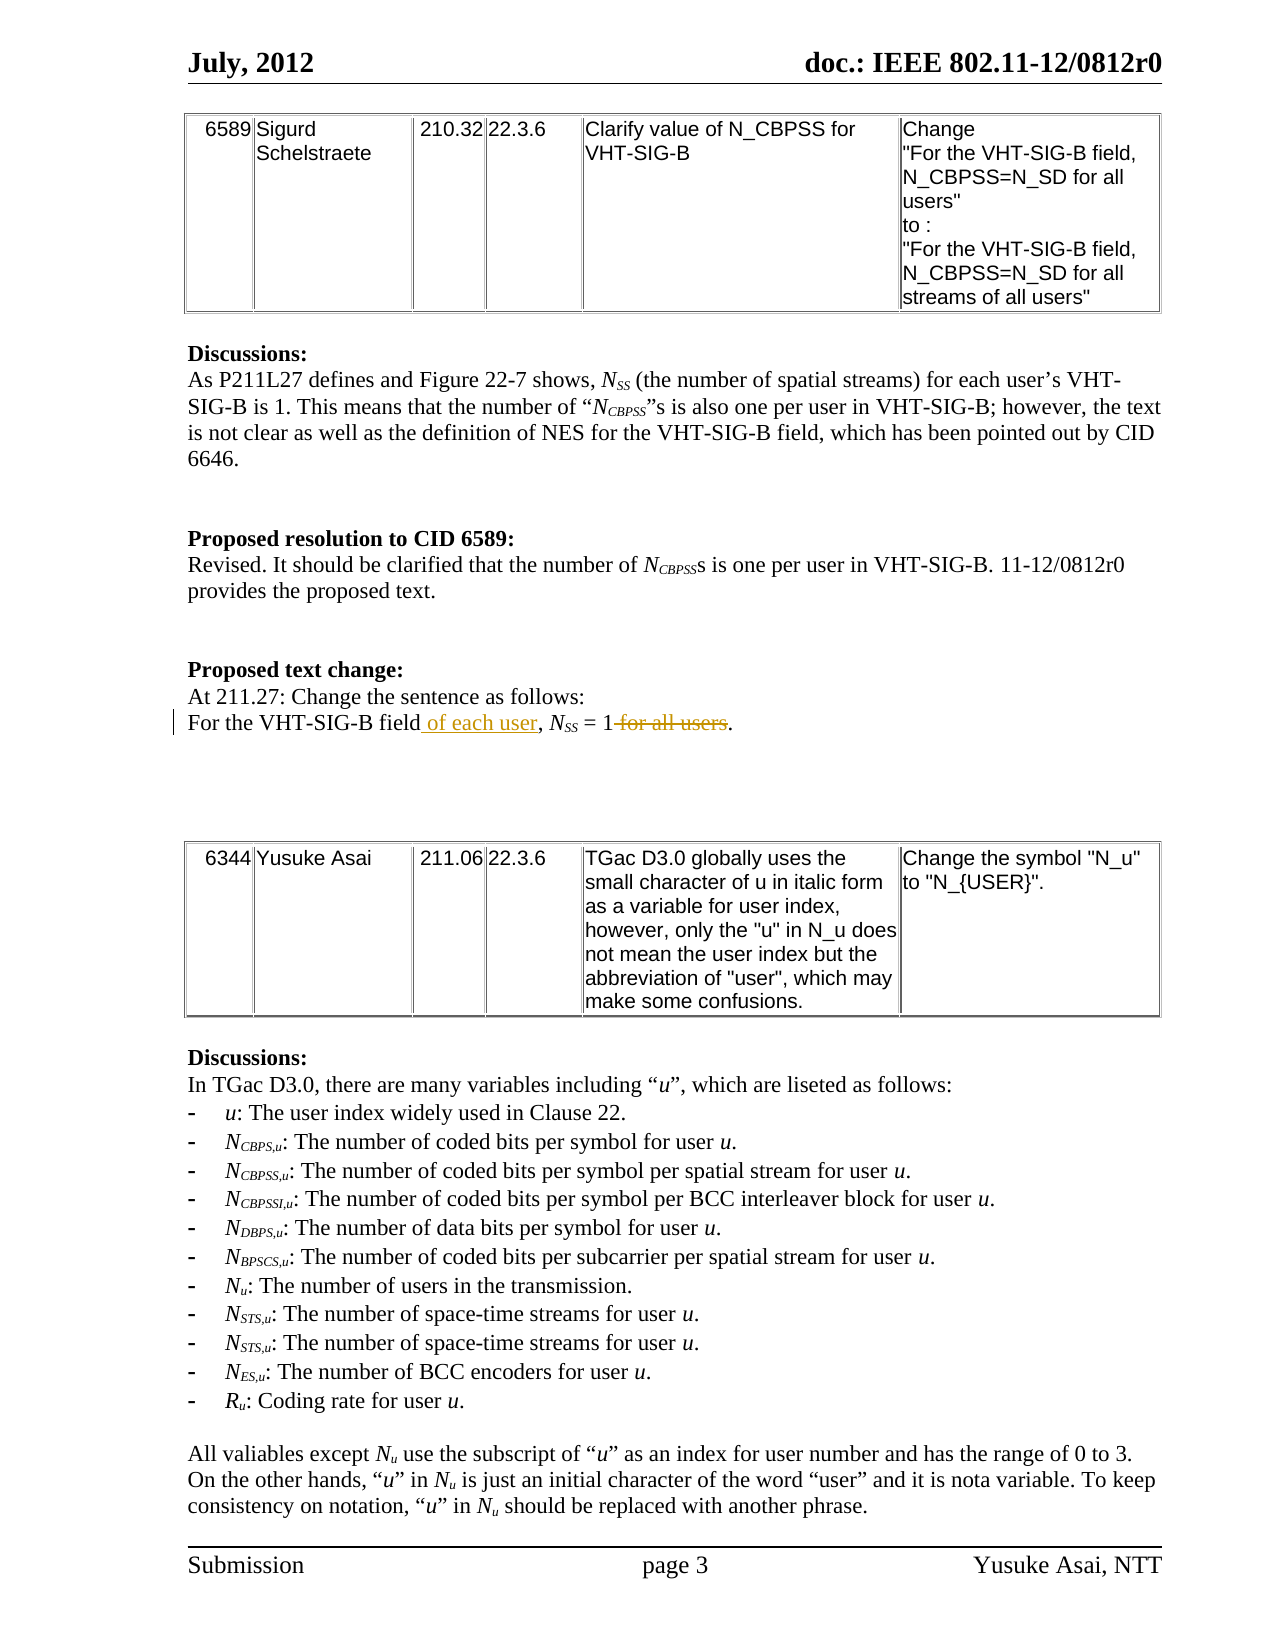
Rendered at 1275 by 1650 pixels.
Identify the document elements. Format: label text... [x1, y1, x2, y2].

text At 211.27: Change the sentence as follows: [187, 683, 1162, 709]
list Ru: Coding rate for user u. [187, 1385, 1162, 1413]
list NCBPS,u: The number of coded bits per symbol for user u. [187, 1126, 1162, 1155]
table_header 6344 [187, 844, 253, 1015]
table_header 22.3.6 [486, 844, 582, 1015]
text All valiables except Nu use the subscript of “u” as an index for user number and has the range of 0 to 3. On the other hands, “u” in Nu is just an initial character of the word “user” and it is nota variable. To keep consistency on notation, “u” in Nu should be replaced with another phrase. [187, 1440, 1162, 1519]
list u: The user index widely used in Clause 22. [187, 1097, 1162, 1126]
text For the VHT-SIG-B field, NSS = 1. [187, 709, 1162, 735]
list NSTS,u: The number of space-time streams for user u. [187, 1298, 1162, 1327]
list NCBPSS,u: The number of coded bits per symbol per spatial stream for user u. [187, 1155, 1162, 1183]
table_header 6589 [187, 116, 253, 311]
list Nu: The number of users in the transmission. [187, 1270, 1162, 1298]
text In TGac D3.0, there are many variables including “u”, which are liseted as follows: [187, 1071, 1162, 1097]
table_header 22.3.6 [486, 116, 582, 311]
table_header Change "For the VHT-SIG-B field, N_CBPSS=N_SD for all users" to : "For the VHT-SIG-B field, N_CBPSS=N_SD for all streams of all users" [900, 116, 1159, 311]
table_header Yusuke Asai [254, 844, 412, 1015]
table_header Sigurd Schelstraete [254, 116, 412, 311]
table_header Change the symbol "N_u" to "N_{USER}". [900, 844, 1159, 1015]
table_header TGac D3.0 globally uses the small character of u in italic form as a variable for user index, however, only the "u" in N_u does not mean the user index but the abbreviation of "user", which may make some confusions. [583, 842, 900, 1015]
text Proposed text change: [187, 656, 1162, 683]
text As P211L27 defines and Figure 22-7 shows, NSS (the number of spatial streams) for each user’s VHT-SIG-B is 1. This means that the number of “NCBPSS”s is also one per user in VHT-SIG-B; however, the text is not clear as well as the definition of NES for the VHT-SIG-B field, which has been pointed out by CID 6646. [187, 366, 1162, 472]
list NBPSCS,u: The number of coded bits per subcarrier per spatial stream for user u. [187, 1241, 1162, 1270]
list NCBPSSI,u: The number of coded bits per symbol per BCC interleaver block for user u. [187, 1183, 1162, 1212]
table_header 211.06 [413, 844, 486, 1015]
table_header Clarify value of N_CBPSS for VHT-SIG-B [583, 114, 900, 311]
list NES,u: The number of BCC encoders for user u. [187, 1356, 1162, 1385]
table_header 210.32 [413, 116, 486, 311]
text Discussions: [187, 340, 1162, 366]
list NSTS,u: The number of space-time streams for user u. [187, 1327, 1162, 1356]
text Discussions: [187, 1044, 1162, 1071]
list NDBPS,u: The number of data bits per symbol for user u. [187, 1212, 1162, 1241]
text Revised. It should be clarified that the number of NCBPSSs is one per user in VHT-SIG-B. 11-12/0812r0 provides the proposed text. [187, 551, 1162, 604]
text Proposed resolution to CID 6589: [187, 524, 1162, 551]
